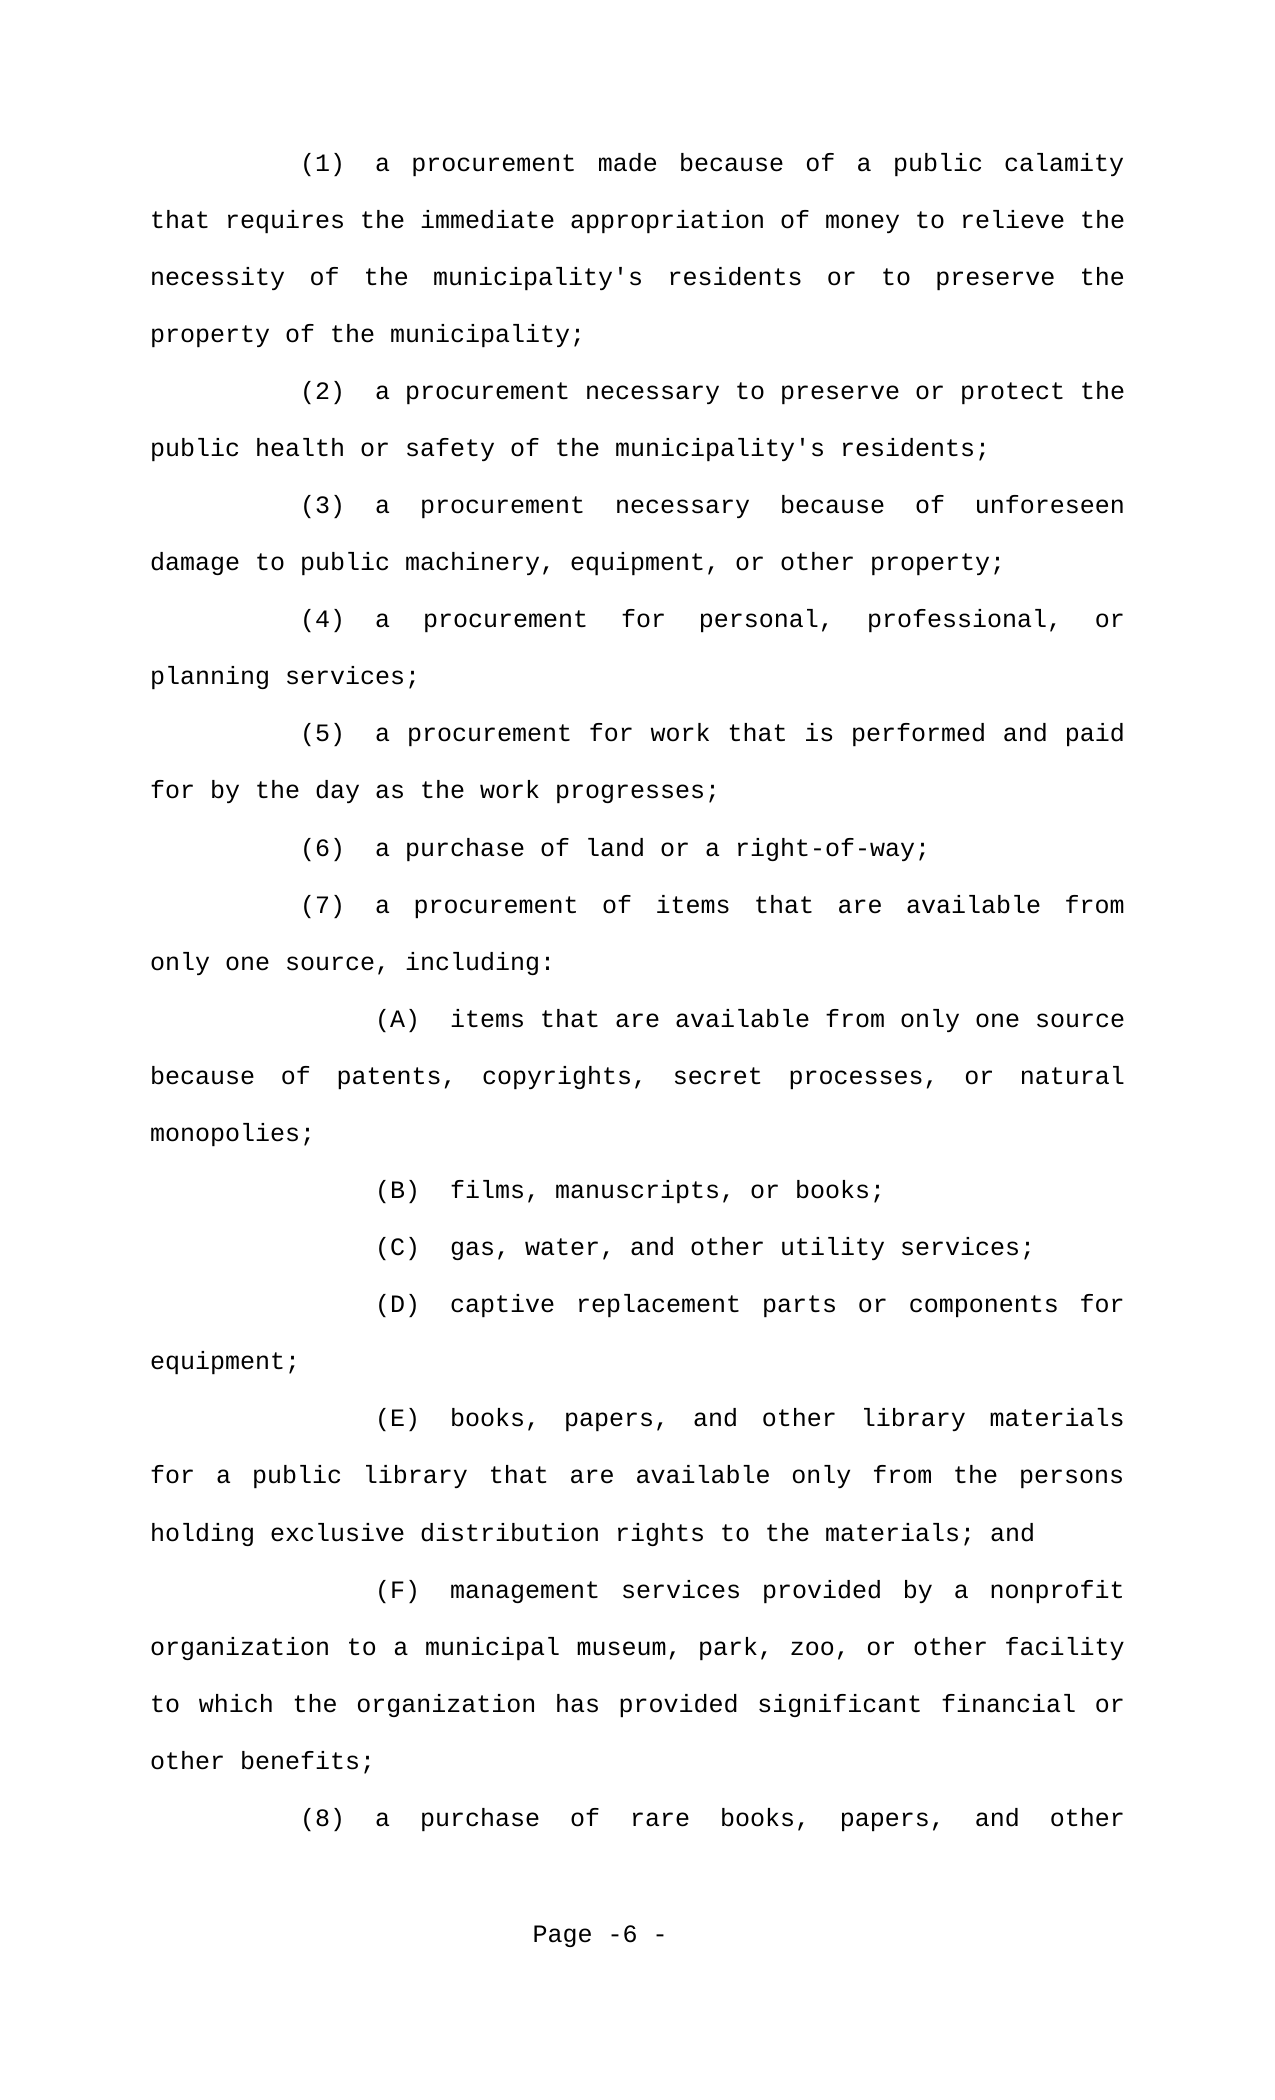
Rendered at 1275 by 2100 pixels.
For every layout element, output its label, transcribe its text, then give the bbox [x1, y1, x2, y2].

text (B) films, manuscripts, or books; [150, 1177, 1125, 1206]
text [150, 1805, 1125, 1834]
text (1) a procurement made because of a public calamity that requires the immediate appropriation of money to relieve the necessity of the municipality's residents or to preserve the property of the municipality; [150, 150, 1125, 350]
text (6) a purchase of land or a right-of-way; [150, 835, 1125, 863]
text (E) books, papers, and other library materials for a public library that are available only from the persons holding exclusive distribution rights to the materials; and [150, 1406, 1125, 1548]
text (2) a procurement necessary to preserve or protect the public health or safety of the municipality's residents; [150, 378, 1125, 464]
text (A) items that are available from only one source because of patents, copyrights, secret processes, or natural monopolies; [150, 1006, 1125, 1149]
text (D) captive replacement parts or components for equipment; [150, 1292, 1125, 1377]
text (7) a procurement of items that are available from only one source, including: [150, 892, 1125, 978]
text (C) gas, water, and other utility services; [150, 1234, 1125, 1263]
text (5) a procurement for work that is performed and paid for by the day as the work progresses; [150, 721, 1125, 806]
text (3) a procurement necessary because of unforeseen damage to public machinery, equipment, or other property; [150, 492, 1125, 578]
text (4) a procurement for personal, professional, or planning services; [150, 607, 1125, 692]
text (F) management services provided by a nonprofit organization to a municipal museum, park, zoo, or other facility to which the organization has provided significant financial or other benefits; [150, 1577, 1125, 1777]
